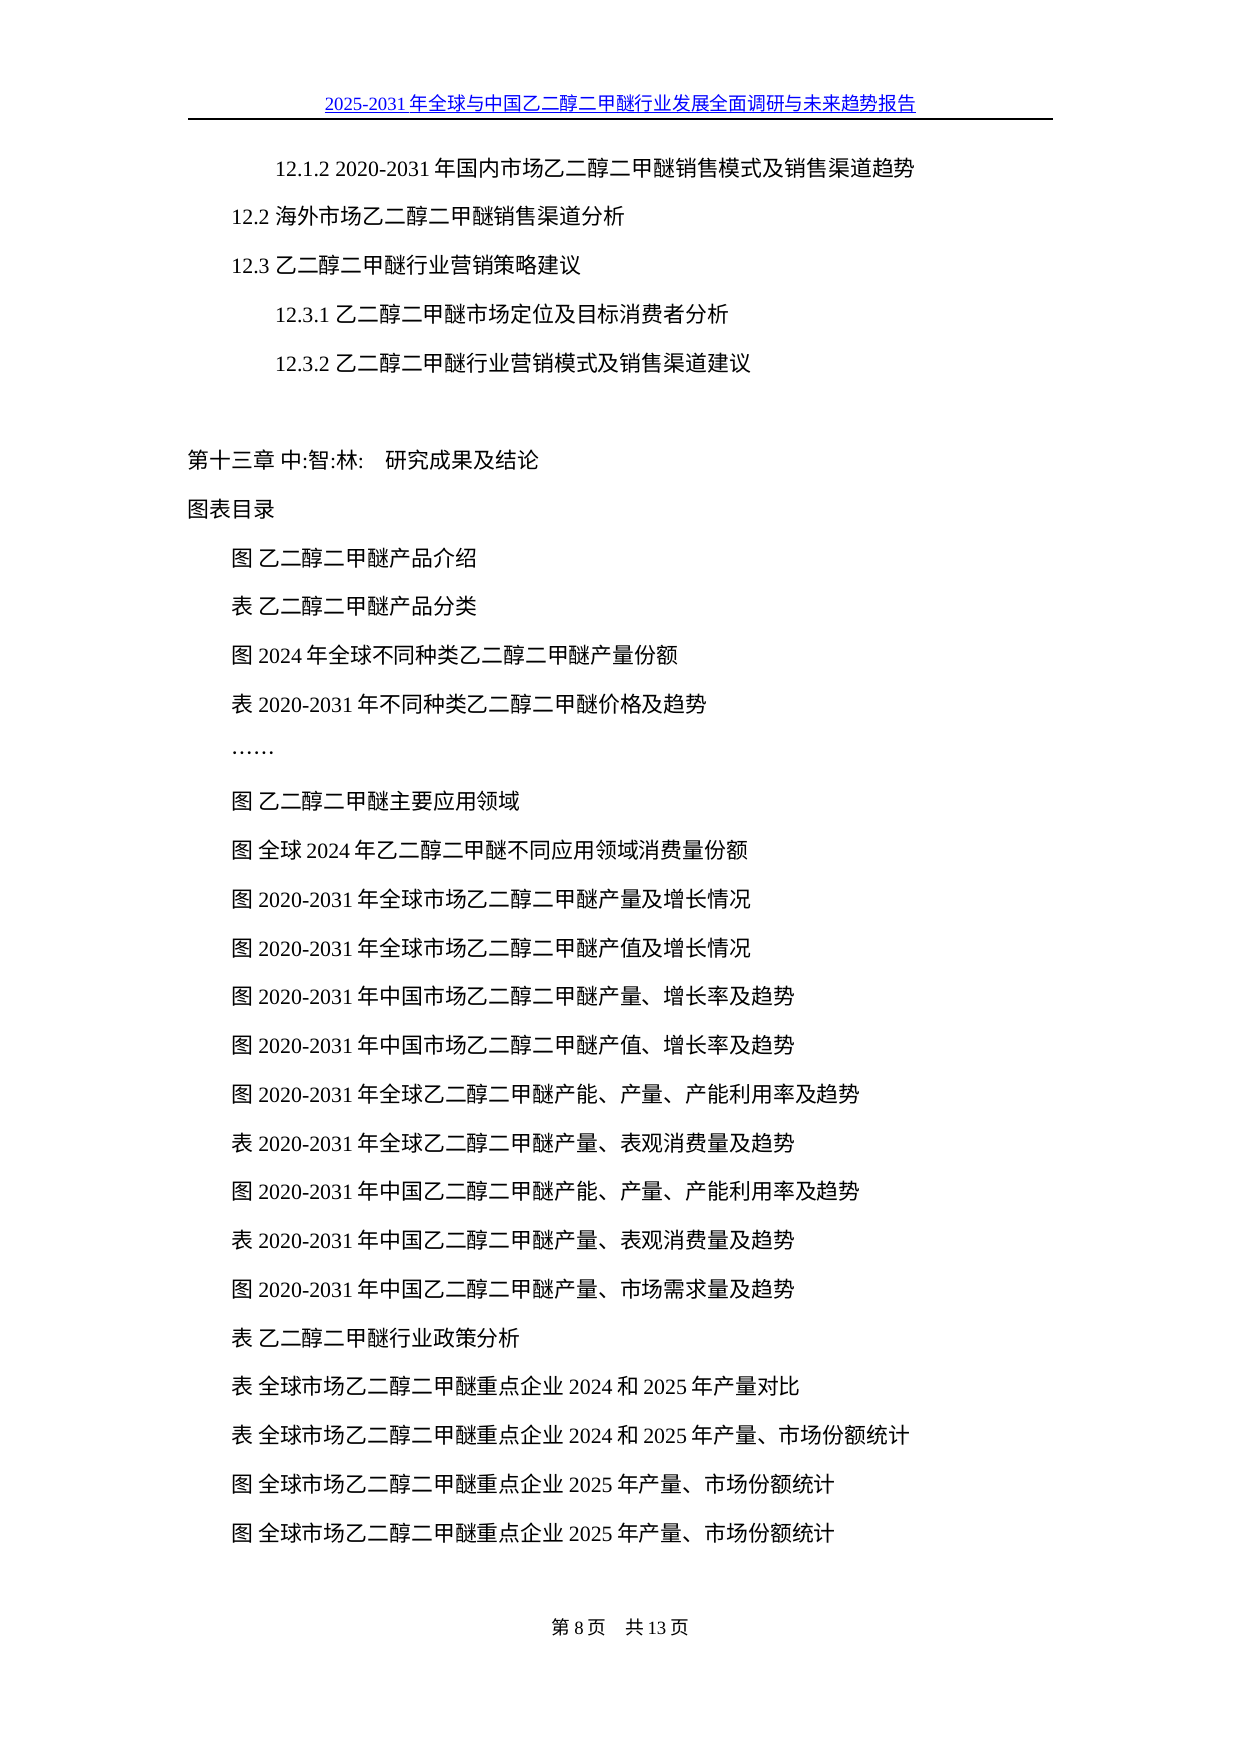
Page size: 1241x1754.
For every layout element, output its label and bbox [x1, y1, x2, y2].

text [187, 150, 1053, 1548]
